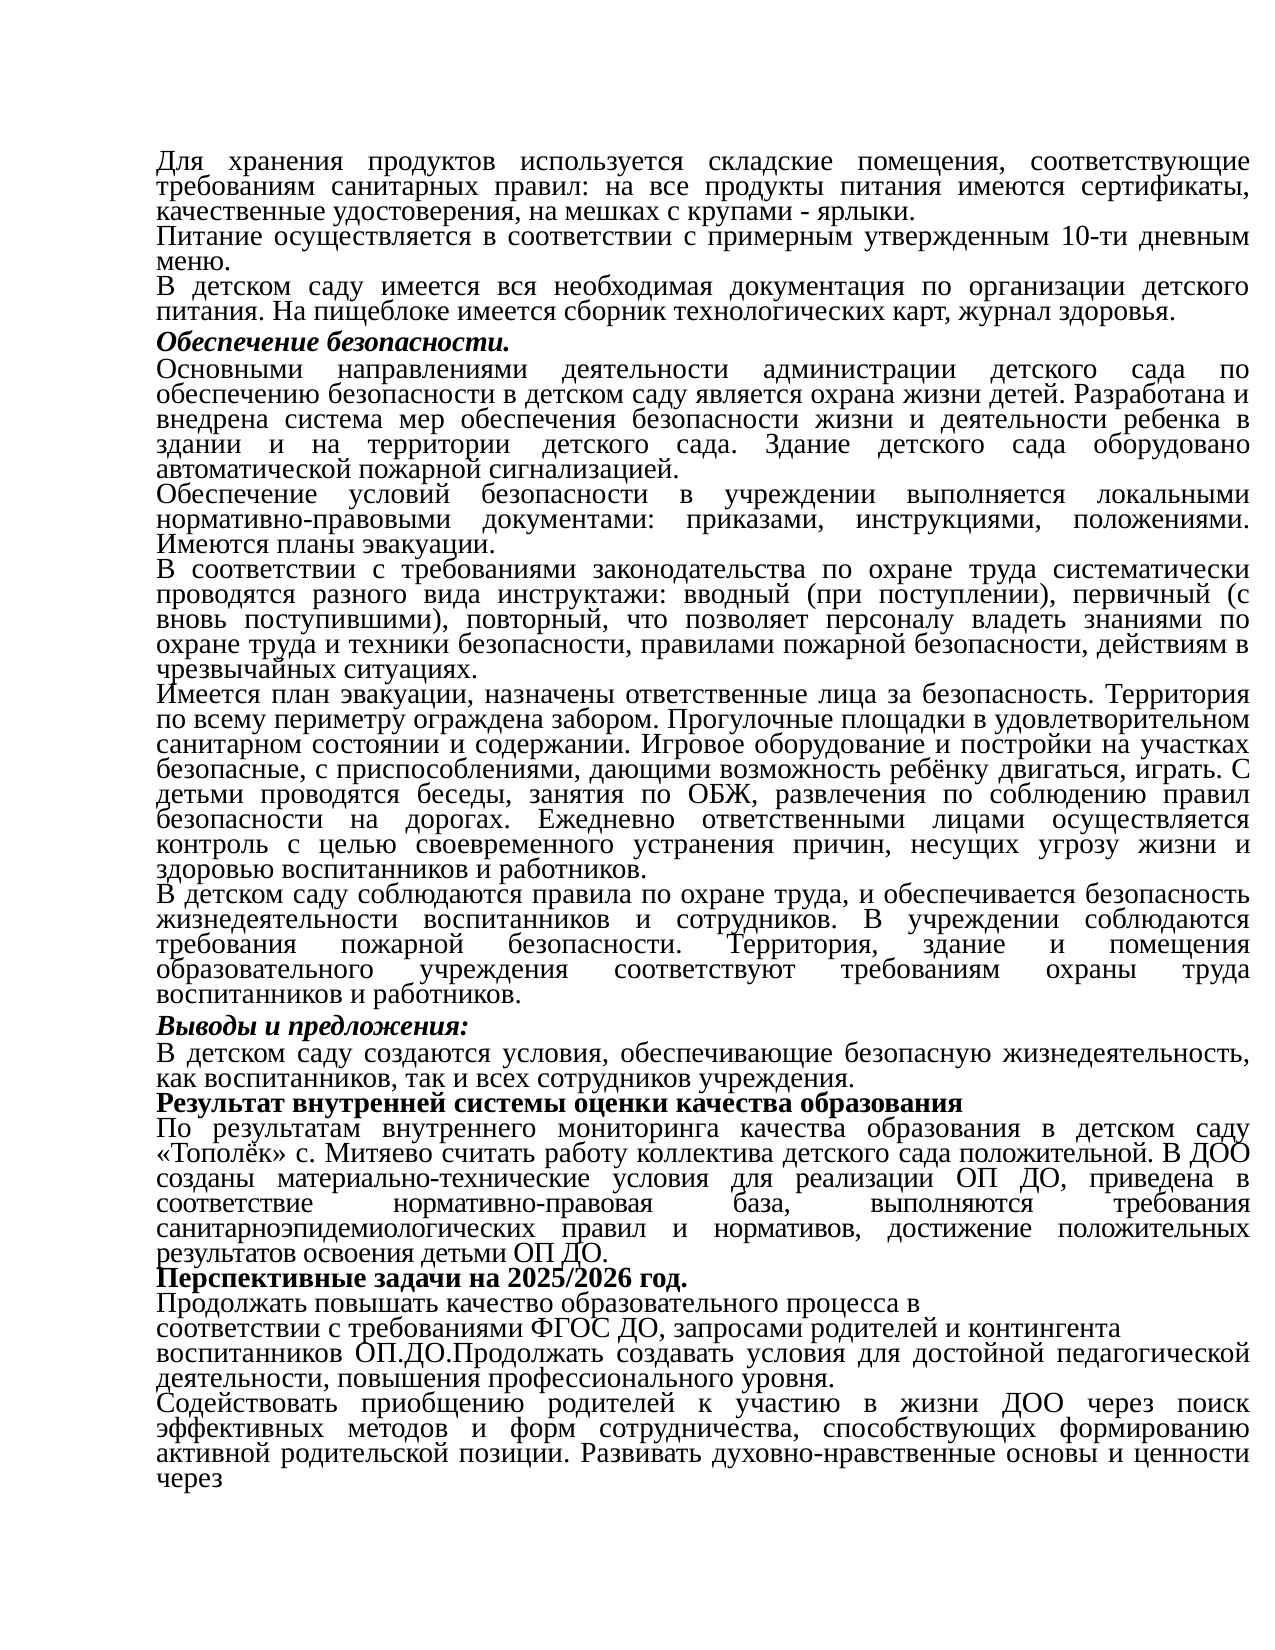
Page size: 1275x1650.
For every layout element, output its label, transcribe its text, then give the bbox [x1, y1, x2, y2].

text Продолжать повышать качество образовательного процесса в [156, 1293, 1251, 1318]
text В детском саду соблюдаются правила по охране труда, и обеспечивается безопасность жизнедеятельности воспитанников и сотрудников. В учреждении соблюдаются требования пожарной безопасности. Территория, здание и помещения образовательного учреждения соответствуют требованиям охраны труда воспитанников и работников. [156, 884, 1251, 1009]
text воспитанников ОП.ДО.Продолжать создавать условия для достойной педагогической деятельности, повышения профессионального уровня. [156, 1343, 1251, 1393]
text В соответствии с требованиями законодательства по охране труда систематически проводятся разного вида инструктажи: вводный (при поступлении), первичный (с вновь поступившими), повторный, что позволяет персоналу владеть знаниями по охране труда и техники безопасности, правилами пожарной безопасности, действиям в чрезвычайных ситуациях. [156, 559, 1251, 684]
text Обеспечение условий безопасности в учреждении выполняется локальными нормативно-правовыми документами: приказами, инструкциями, положениями. Имеются планы эвакуации. [156, 484, 1251, 559]
text В детском саду создаются условия, обеспечивающие безопасную жизнедеятельность, как воспитанников, так и всех сотрудников учреждения. [156, 1042, 1251, 1092]
text Содействовать приобщению родителей к участию в жизни ДОО через поиск эффективных методов и форм сотрудничества, способствующих формированию активной родительской позиции. Развивать духовно-нравственные основы и ценности через [156, 1393, 1251, 1493]
text В детском саду имеется вся необходимая документация по организации детского питания. На пищеблоке имеется сборник технологических карт, журнал здоровья. [156, 275, 1251, 325]
text Выводы и предложения: [156, 1009, 1251, 1042]
text Перспективные задачи на 2025/2026 год. [156, 1268, 1251, 1293]
text По результатам внутреннего мониторинга качества образования в детском саду «Тополёк» с. Митяево считать работу коллектива детского сада положительной. В ДОО созданы материально-технические условия для реализации ОП ДО, приведена в соответствие нормативно-правовая база, выполняются требования санитарноэпидемиологических правил и нормативов, достижение положительных результатов освоения детьми ОП ДО. [156, 1118, 1251, 1268]
text Питание осуществляется в соответствии с примерным утвержденным 10-ти дневным меню. [156, 225, 1251, 275]
text Обеспечение безопасности. [156, 325, 1251, 358]
text соответствии с требованиями ФГОС ДО, запросами родителей и контингента [156, 1318, 624, 1343]
text Имеется план эвакуации, назначены ответственные лица за безопасность. Территория по всему периметру ограждена забором. Прогулочные площадки в удовлетворительном санитарном состоянии и содержании. Игровое оборудование и постройки на участках безопасные, с приспособлениями, дающими возможность ребёнку двигаться, играть. С детьми проводятся беседы, занятия по ОБЖ, развлечения по соблюдению правил безопасности на дорогах. Ежедневно ответственными лицами осуществляется контроль с целью своевременного устранения причин, несущих угрозу жизни и здоровью воспитанников и работников. [156, 684, 1251, 884]
text соответствии с требованиями ФГОС ДО, запросами родителей и контингента [634, 1318, 1251, 1343]
text Результат внутренней системы оценки качества образования [156, 1093, 1251, 1118]
text Для хранения продуктов используется складские помещения, соответствующие требованиям санитарных правил: на все продукты питания имеются сертификаты, качественные удостоверения, на мешках с крупами - ярлыки. [156, 150, 1251, 225]
text Основными направлениями деятельности администрации детского сада по обеспечению безопасности в детском саду является охрана жизни детей. Разработана и внедрена система мер обеспечения безопасности жизни и деятельности ребенка в здании и на территории детского сада. Здание детского сада оборудовано автоматической пожарной сигнализацией. [156, 358, 1251, 483]
